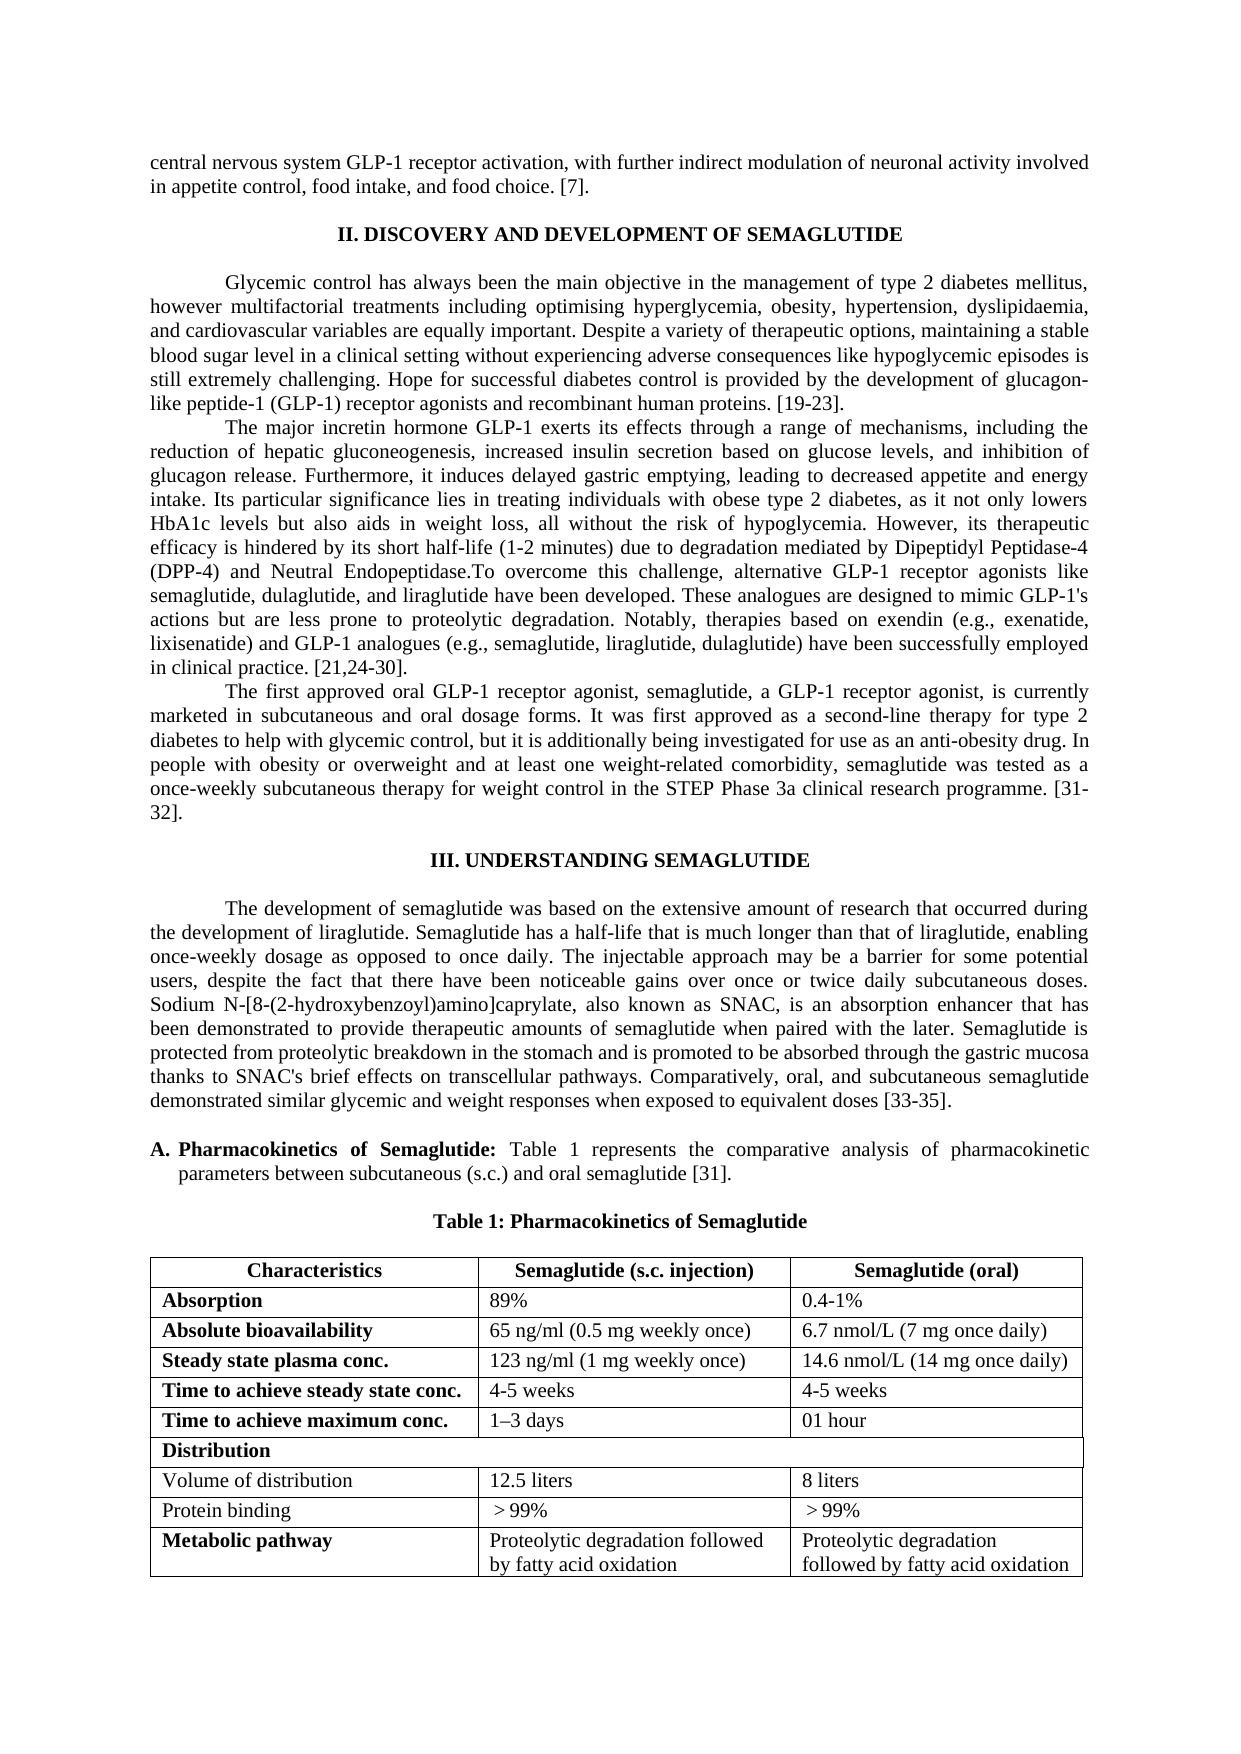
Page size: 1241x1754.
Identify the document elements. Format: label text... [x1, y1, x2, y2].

table_cell 8 liters [791, 1468, 1082, 1497]
text Glycemic control has always been the main objective in the management of type 2 diabetes mellitus, however multifactorial treatments including optimising hyperglycemia, obesity, hypertension, dyslipidaemia, and cardiovascular variables are equally important. Despite a variety of therapeutic options, maintaining a stable blood sugar level in a clinical setting without experiencing adverse consequences like hypoglycemic episodes is still extremely challenging. Hope for successful diabetes control is provided by the development of glucagon-like peptide-1 (GLP-1) receptor agonists and recombinant human proteins. [19-23]. [150, 270, 1090, 415]
table_cell 65 ng/ml (0.5 mg weekly once) [479, 1318, 790, 1347]
table_header Characteristics [151, 1258, 478, 1287]
table_cell 89% [479, 1288, 790, 1317]
list Pharmacokinetics of Semaglutide: Table 1 represents the comparative analysis of pharmacokinetic parameters between subcutaneous (s.c.) and oral semaglutide [31]. [150, 1137, 1090, 1185]
table_header Semaglutide (s.c. injection) [479, 1258, 790, 1287]
table_cell Proteolytic degradation followed by fatty acid oxidation [791, 1528, 1082, 1576]
table_cell 01 hour [791, 1408, 1082, 1437]
table_cell 6.7 nmol/L (7 mg once daily) [791, 1318, 1082, 1347]
table_cell Protein binding [151, 1498, 478, 1527]
text The development of semaglutide was based on the extensive amount of research that occurred during the development of liraglutide. Semaglutide has a half-life that is much longer than that of liraglutide, enabling once-weekly dosage as opposed to once daily. The injectable approach may be a barrier for some potential users, despite the fact that there have been noticeable gains over once or twice daily subcutaneous doses. Sodium N-[8-(2-hydroxybenzoyl)amino]caprylate, also known as SNAC, is an absorption enhancer that has been demonstrated to provide therapeutic amounts of semaglutide when paired with the later. Semaglutide is protected from proteolytic breakdown in the stomach and is promoted to be absorbed through the gastric mucosa thanks to SNAC's brief effects on transcellular pathways. Comparatively, oral, and subcutaneous semaglutide demonstrated similar glycemic and weight responses when exposed to equivalent doses [33-35]. [150, 896, 1090, 1112]
table_cell 0.4-1% [791, 1288, 1082, 1317]
table_cell 4-5 weeks [479, 1378, 790, 1407]
table_cell 4-5 weeks [791, 1378, 1082, 1407]
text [150, 150, 1090, 198]
table_cell Proteolytic degradation followed by fatty acid oxidation [479, 1528, 790, 1576]
text The major incretin hormone GLP-1 exerts its effects through a range of mechanisms, including the reduction of hepatic gluconeogenesis, increased insulin secretion based on glucose levels, and inhibition of glucagon release. Furthermore, it induces delayed gastric emptying, leading to decreased appetite and energy intake. Its particular significance lies in treating individuals with obese type 2 diabetes, as it not only lowers HbA1c levels but also aids in weight loss, all without the risk of hypoglycemia. However, its therapeutic efficacy is hindered by its short half-life (1-2 minutes) due to degradation mediated by Dipeptidyl Peptidase-4 (DPP-4) and Neutral Endopeptidase.To overcome this challenge, alternative GLP-1 receptor agonists like semaglutide, dulaglutide, and liraglutide have been developed. These analogues are designed to mimic GLP-1's actions but are less prone to proteolytic degradation. Notably, therapies based on exendin (e.g., exenatide, lixisenatide) and GLP-1 analogues (e.g., semaglutide, liraglutide, dulaglutide) have been successfully employed in clinical practice. [21,24-30]. [150, 415, 1090, 679]
table_cell 14.6 nmol/L (14 mg once daily) [791, 1348, 1082, 1377]
text II. DISCOVERY AND DEVELOPMENT OF SEMAGLUTIDE [150, 222, 1090, 246]
text III. UNDERSTANDING SEMAGLUTIDE [150, 848, 1090, 872]
table_cell > 99% [479, 1498, 790, 1527]
table_cell Volume of distribution [151, 1468, 478, 1497]
table_cell Time to achieve steady state conc. [151, 1378, 478, 1407]
text The first approved oral GLP-1 receptor agonist, semaglutide, a GLP-1 receptor agonist, is currently marketed in subcutaneous and oral dosage forms. It was first approved as a second-line therapy for type 2 diabetes to help with glycemic control, but it is additionally being investigated for use as an anti-obesity drug. In people with obesity or overweight and at least one weight-related comorbidity, semaglutide was tested as a once-weekly subcutaneous therapy for weight control in the STEP Phase 3a clinical research programme. [31-32]. [150, 679, 1090, 824]
table_cell Distribution [151, 1438, 1083, 1467]
table_cell Metabolic pathway [151, 1528, 478, 1576]
table_cell 123 ng/ml (1 mg weekly once) [479, 1348, 790, 1377]
table_cell > 99% [791, 1498, 1082, 1527]
table_cell 1–3 days [479, 1408, 790, 1437]
table_cell Steady state plasma conc. [151, 1348, 478, 1377]
table_header Semaglutide (oral) [791, 1258, 1082, 1287]
table_cell Time to achieve maximum conc. [151, 1408, 478, 1437]
table_cell Absorption [151, 1288, 478, 1317]
table_cell 12.5 liters [479, 1468, 790, 1497]
text Table 1: Pharmacokinetics of Semaglutide [150, 1209, 1090, 1233]
table_cell Absolute bioavailability [151, 1318, 478, 1347]
